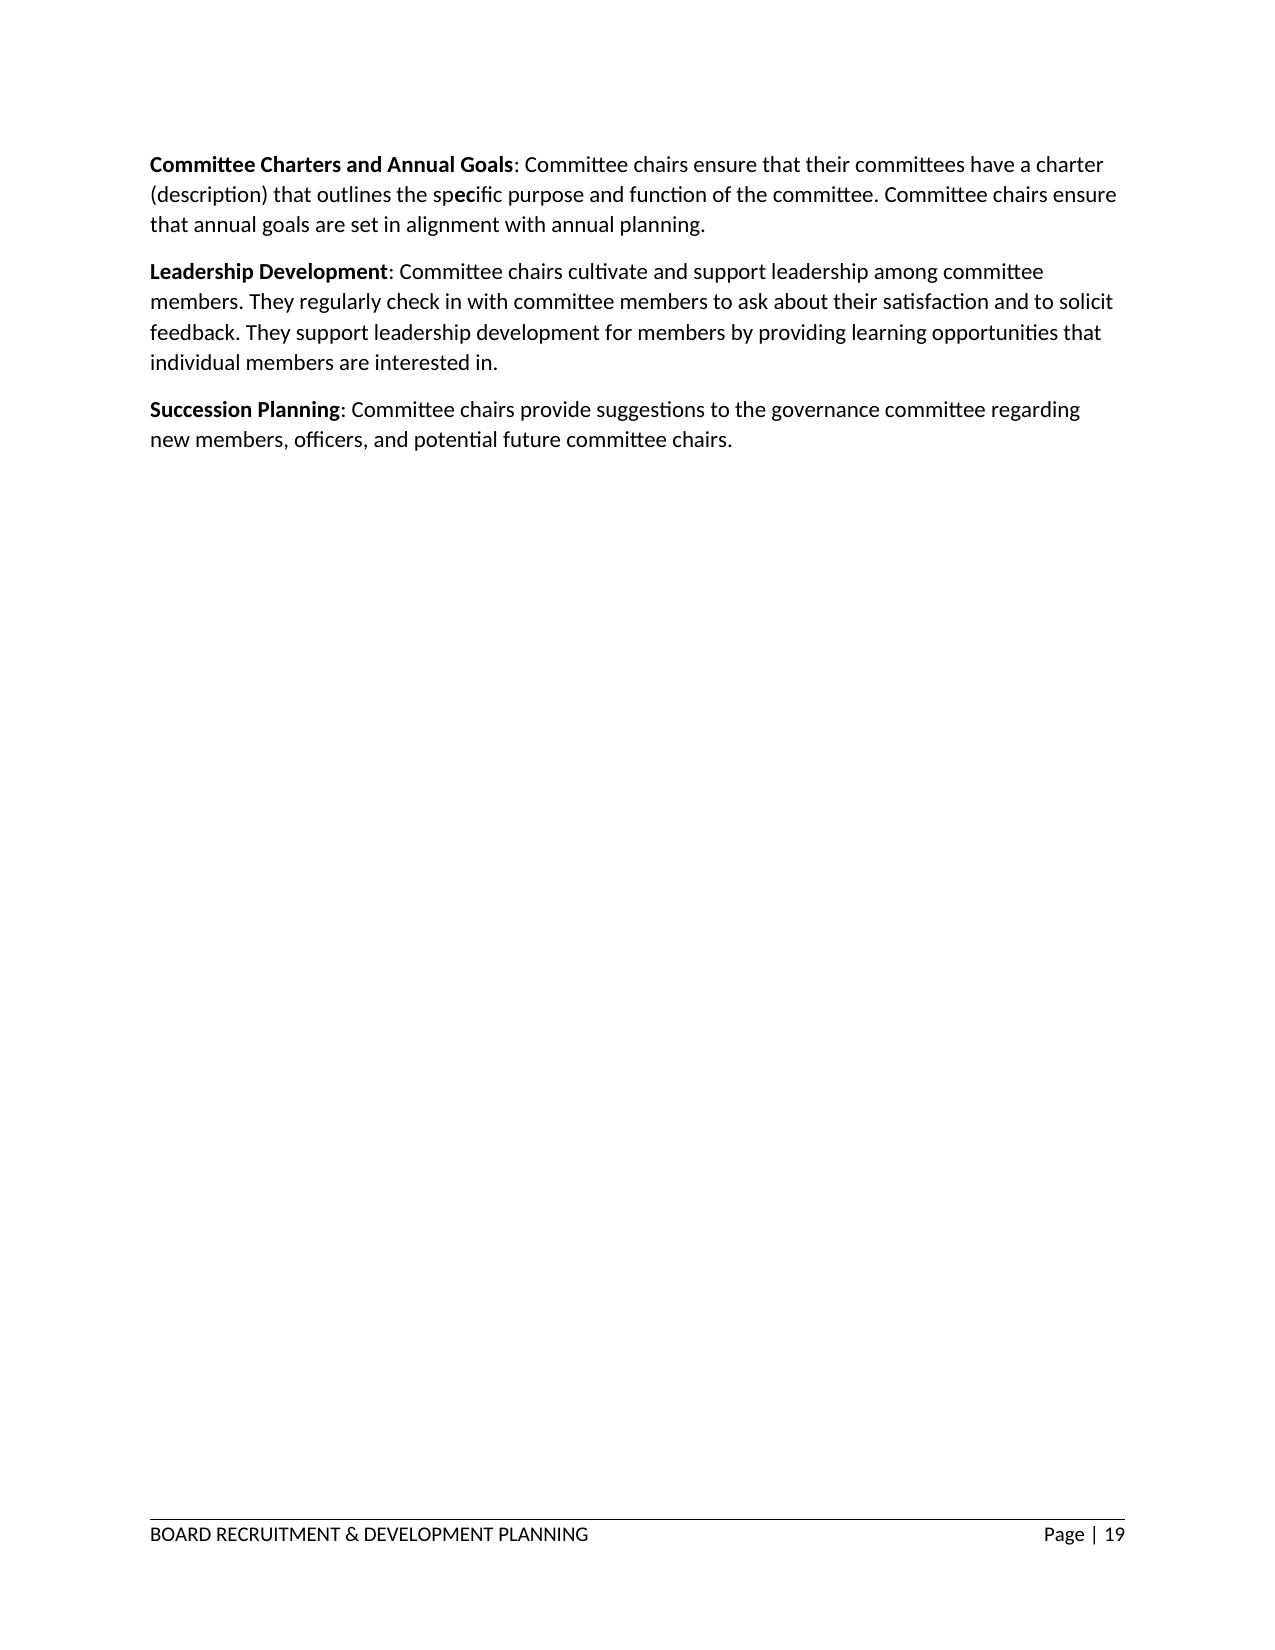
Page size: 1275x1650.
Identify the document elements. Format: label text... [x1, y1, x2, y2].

text Committee Charters and Annual Goals: Committee chairs ensure that their committees have a charter (description) that outlines the specific purpose and function of the committee. Committee chairs ensure that annual goals are set in alignment with annual planning. [150, 150, 1125, 238]
text Succession Planning: Committee chairs provide suggestions to the governance committee regarding new members, officers, and potential future committee chairs. [150, 395, 1125, 453]
text Leadership Development: Committee chairs cultivate and support leadership among committee members. They regularly check in with committee members to ask about their satisfaction and to solicit feedback. They support leadership development for members by providing learning opportunities that individual members are interested in. [150, 257, 1125, 376]
